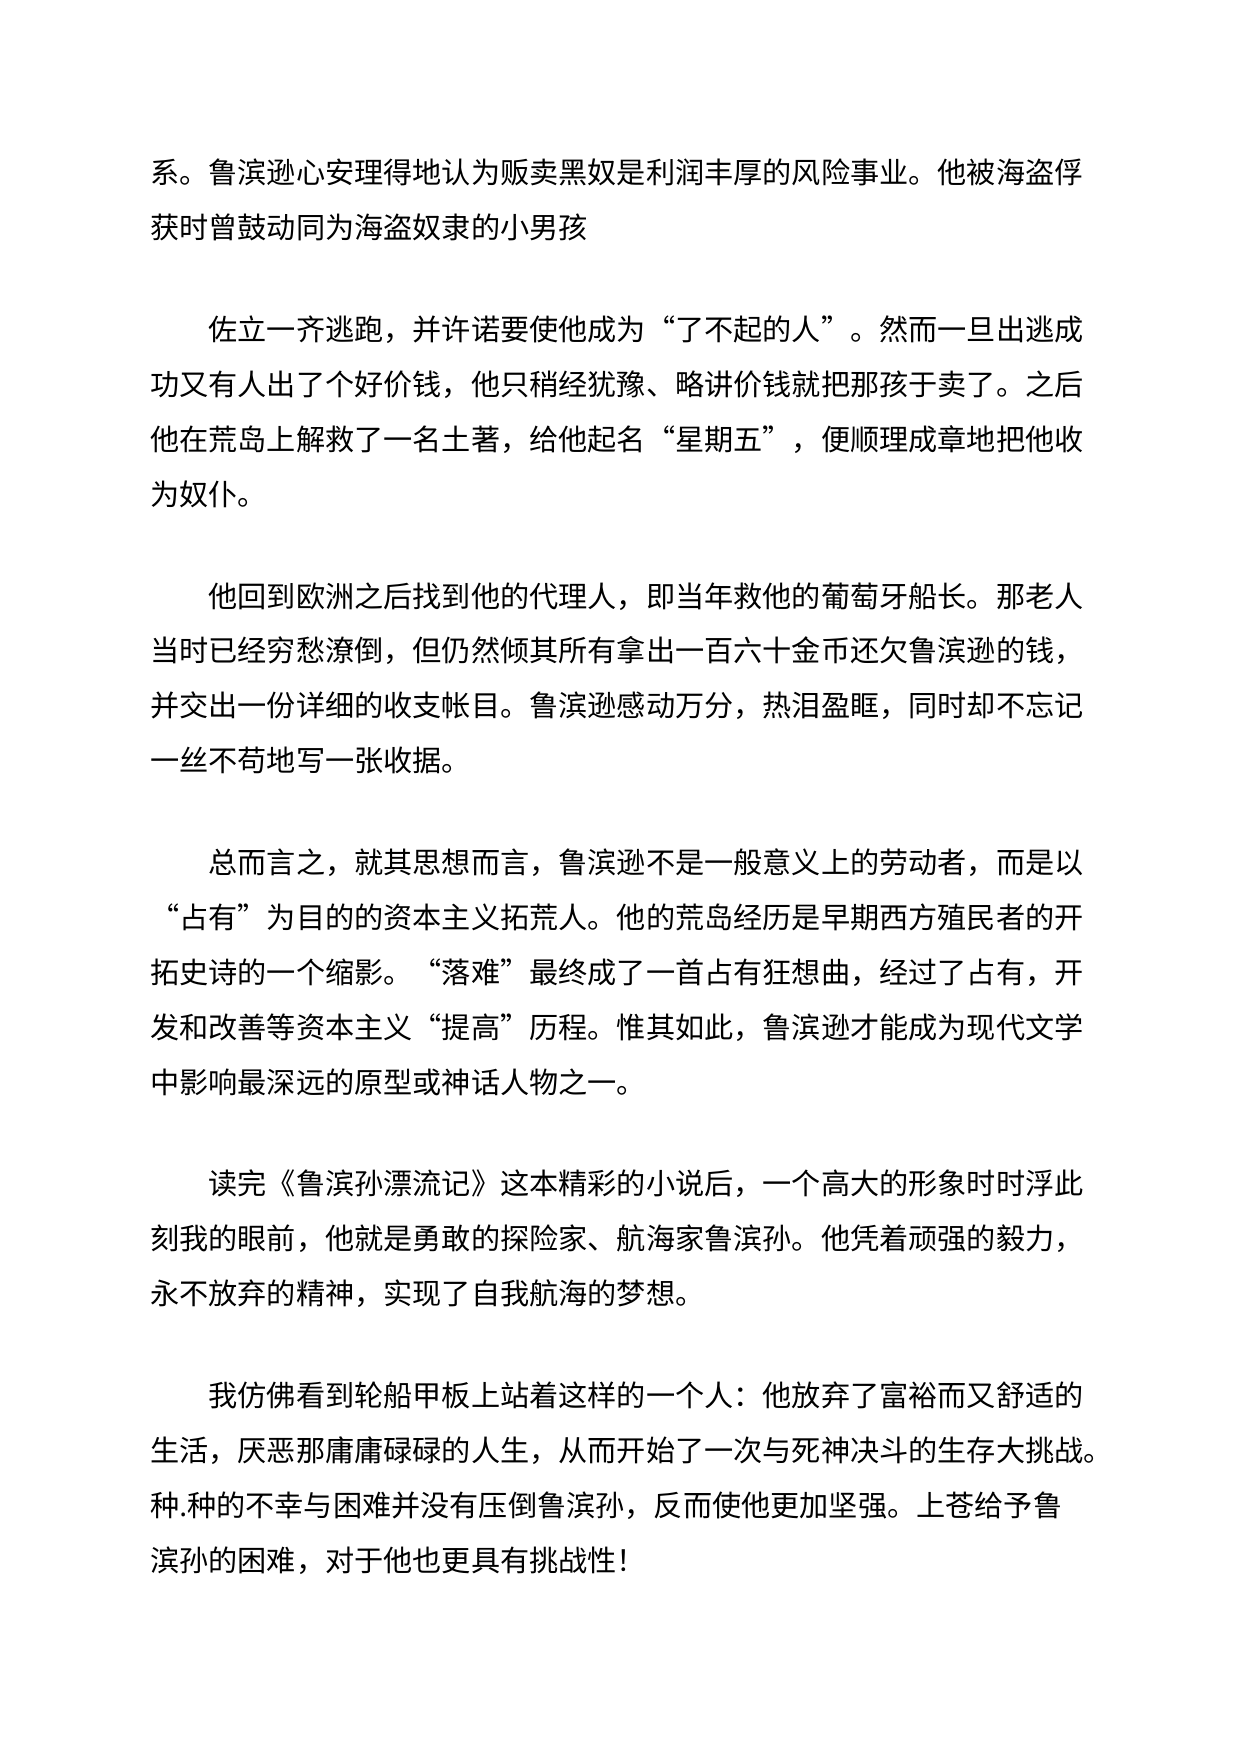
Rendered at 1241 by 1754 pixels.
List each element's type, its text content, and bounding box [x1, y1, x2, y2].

text 读完《鲁滨孙漂流记》这本精彩的小说后，一个高大的形象时时浮此刻我的眼前，他就是勇敢的探险家、航海家鲁滨孙。他凭着顽强的毅力，永不放弃的精神，实现了自我航海的梦想。 [150, 1161, 1090, 1313]
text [150, 150, 1090, 247]
text 我仿佛看到轮船甲板上站着这样的一个人：他放弃了富裕而又舒适的生活，厌恶那庸庸碌碌的人生，从而开始了一次与死神决斗的生存大挑战。种.种的不幸与困难并没有压倒鲁滨孙，反而使他更加坚强。上苍给予鲁滨孙的困难，对于他也更具有挑战性！ [150, 1372, 1090, 1579]
text 他回到欧洲之后找到他的代理人，即当年救他的葡萄牙船长。那老人当时已经穷愁潦倒，但仍然倾其所有拿出一百六十金币还欠鲁滨逊的钱，并交出一份详细的收支帐目。鲁滨逊感动万分，热泪盈眶，同时却不忘记一丝不苟地写一张收据。 [150, 573, 1090, 780]
text 总而言之，就其思想而言，鲁滨逊不是一般意义上的劳动者，而是以“占有”为目的的资本主义拓荒人。他的荒岛经历是早期西方殖民者的开拓史诗的一个缩影。“落难”最终成了一首占有狂想曲，经过了占有，开发和改善等资本主义“提高”历程。惟其如此，鲁滨逊才能成为现代文学中影响最深远的原型或神话人物之一。 [150, 839, 1090, 1101]
text 佐立一齐逃跑，并许诺要使他成为“了不起的人”。然而一旦出逃成功又有人出了个好价钱，他只稍经犹豫、略讲价钱就把那孩于卖了。之后他在荒岛上解救了一名土著，给他起名“星期五”，便顺理成章地把他收为奴仆。 [150, 307, 1090, 514]
